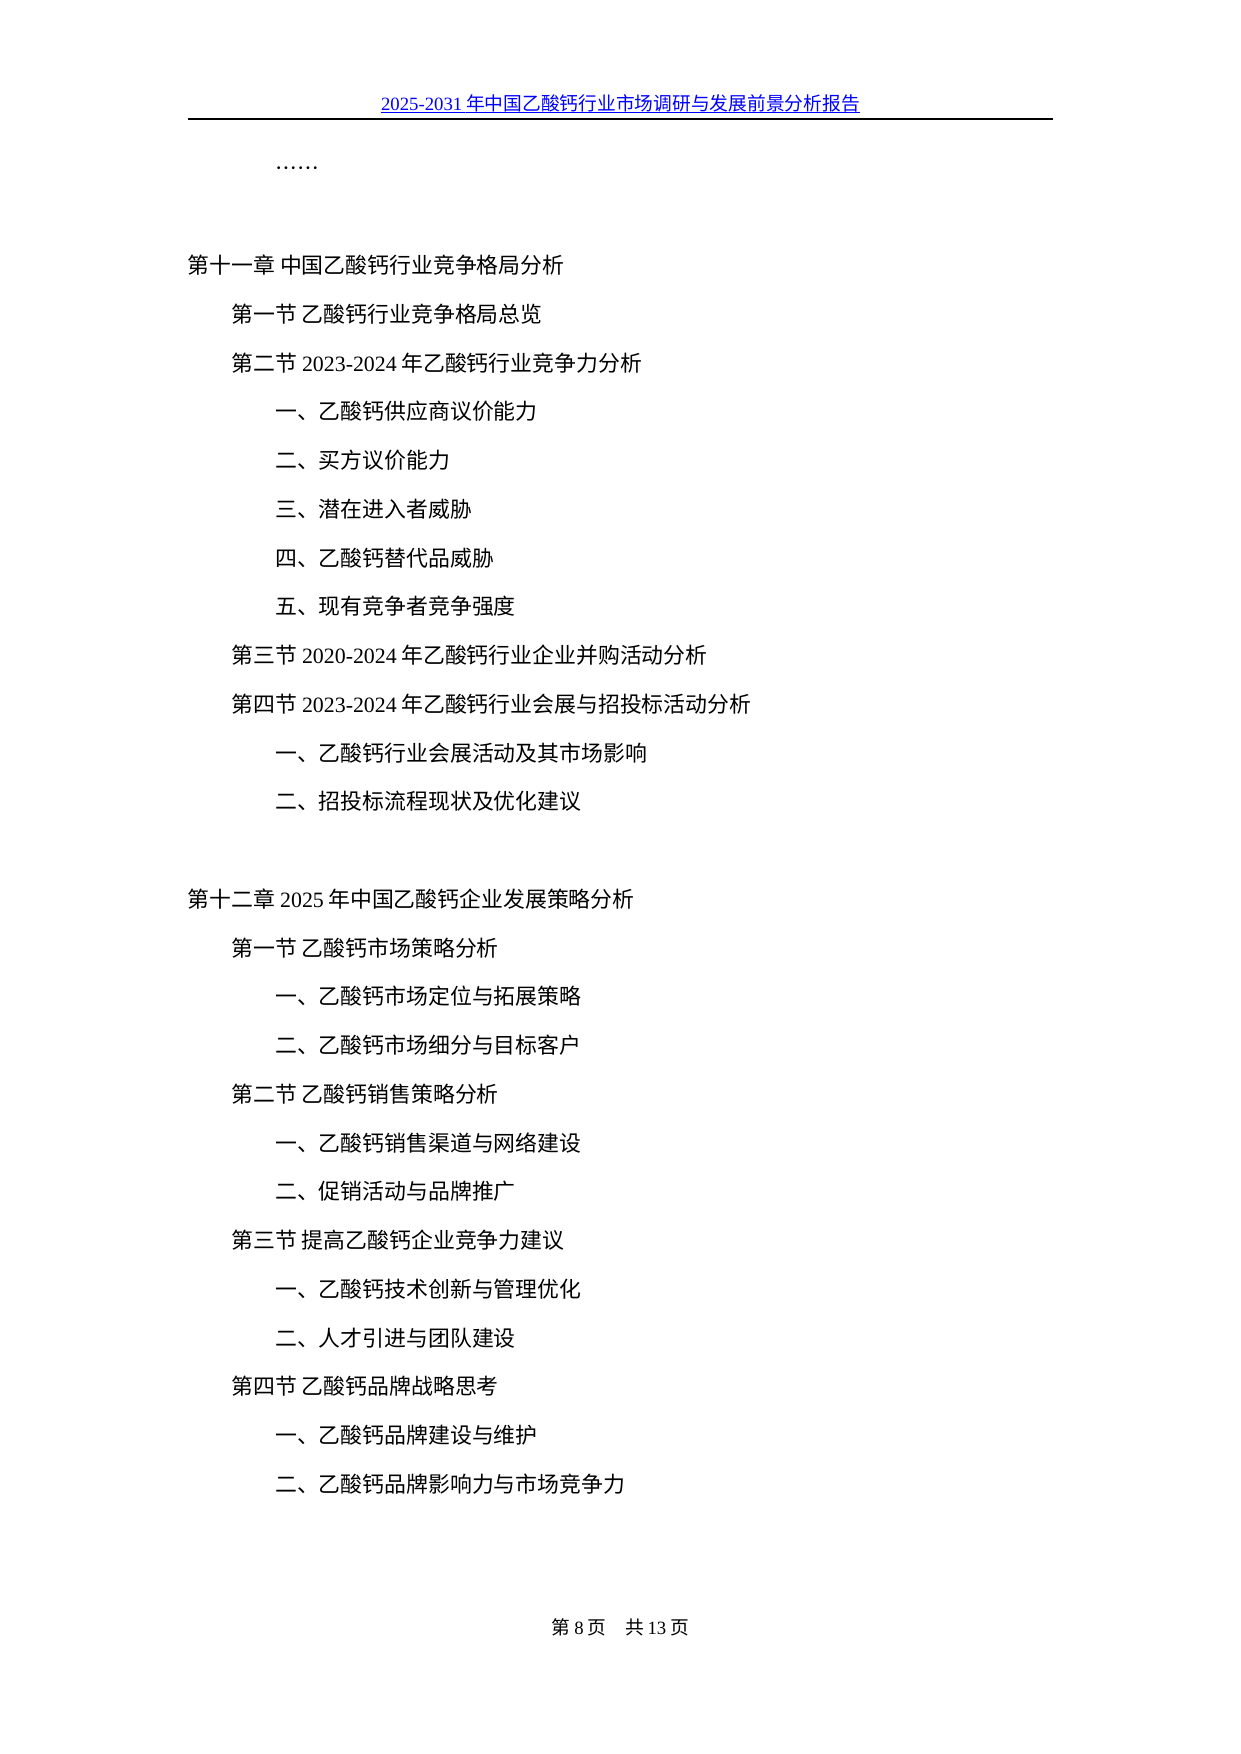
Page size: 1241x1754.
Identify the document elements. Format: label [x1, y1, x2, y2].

text [187, 150, 1053, 1499]
